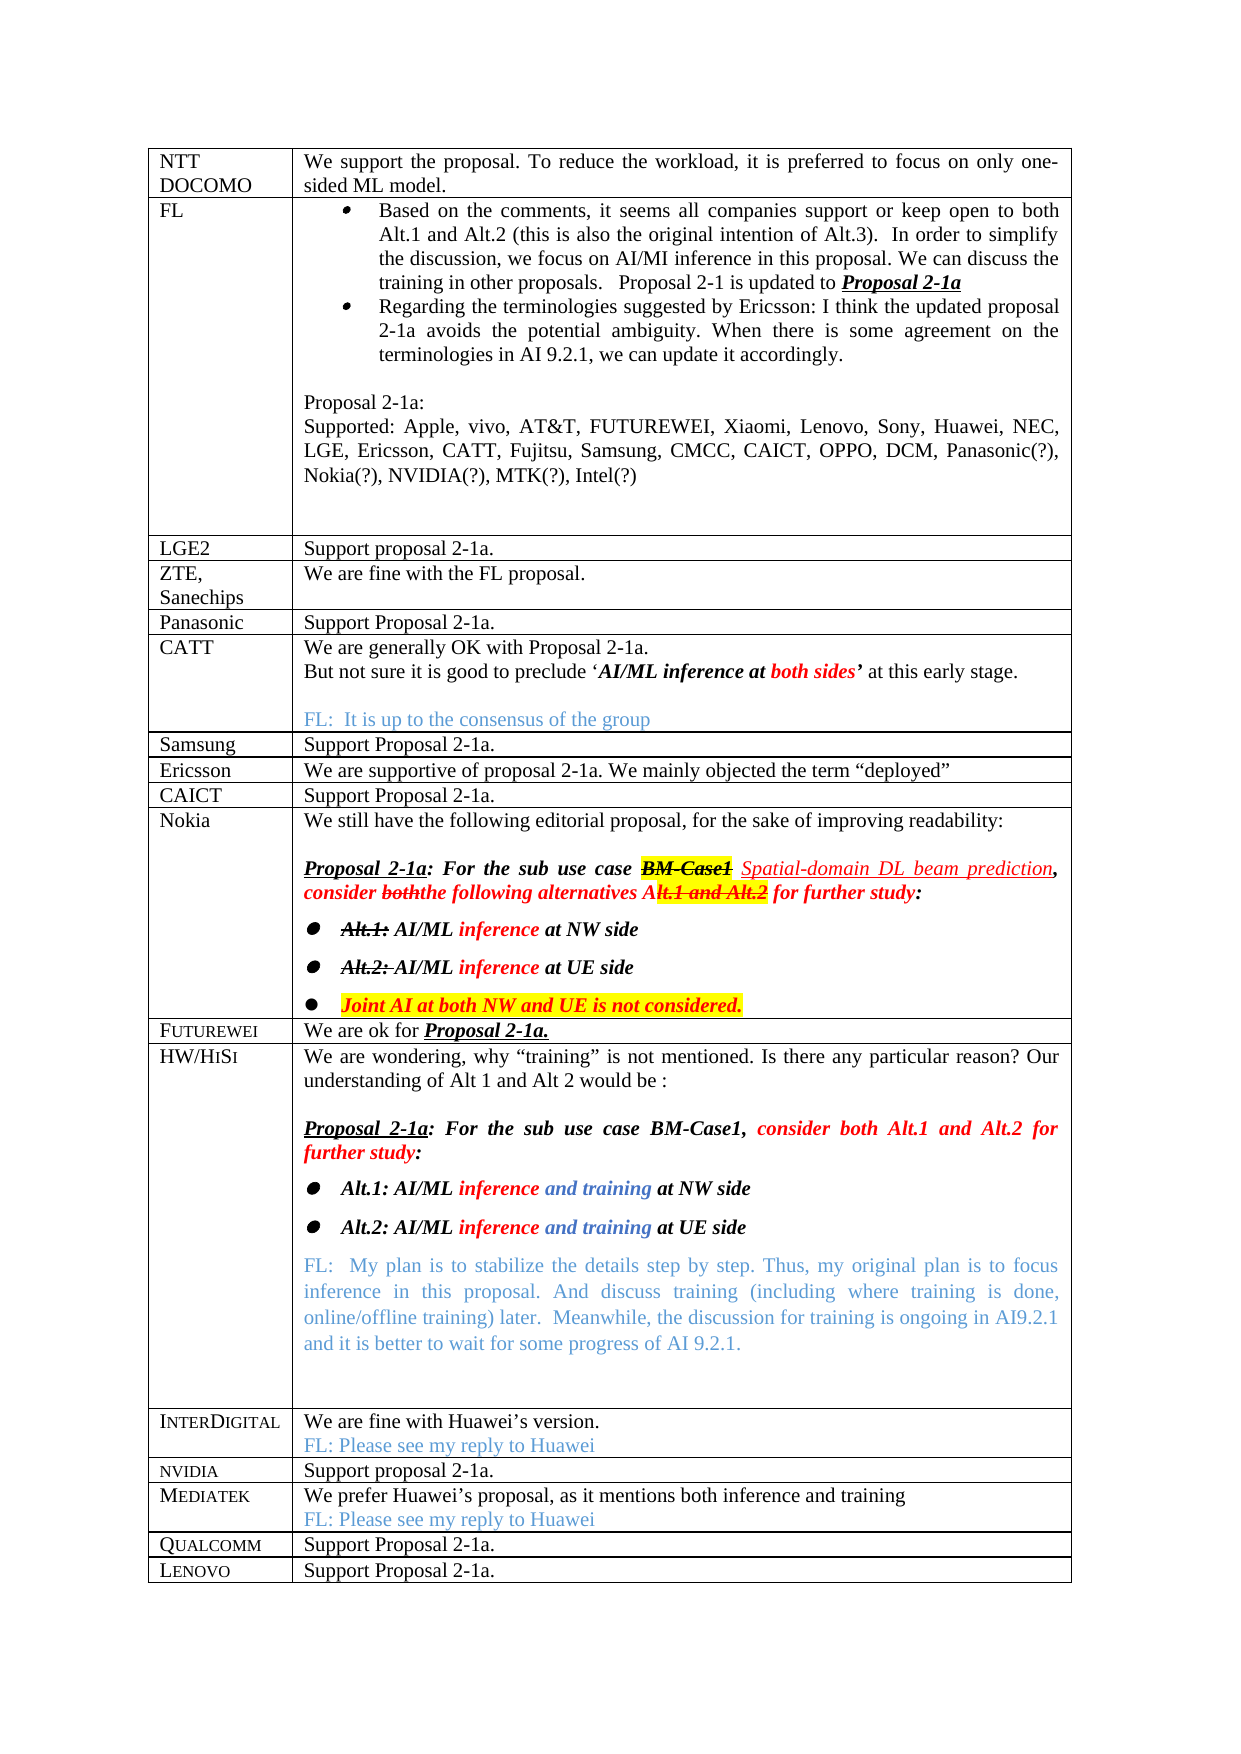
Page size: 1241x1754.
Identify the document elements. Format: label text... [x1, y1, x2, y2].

table_cell Support proposal 2-1a. [293, 1458, 1071, 1482]
table_cell We still have the following editorial proposal, for the sake of improving readability: Proposal 2-1a: For the sub use case BM-Case1 Spatial-domain DL beam prediction, consider boththe following alternatives Alt.1 and Alt.2 for further study: Alt.1: AI/ML inference at NW side Alt.2: AI/ML inference at UE side Joint AI at both NW and UE is not considered. [293, 808, 1071, 1017]
table_cell HW/HiSi [149, 1044, 292, 1408]
table_cell We prefer Huawei’s proposal, as it mentions both inference and training FL: Please see my reply to Huawei [293, 1483, 1071, 1531]
table_cell Support Proposal 2-1a. [293, 733, 1071, 756]
table_cell Panasonic [149, 610, 292, 634]
table_cell InterDigital [149, 1409, 292, 1457]
table_cell Support Proposal 2-1a. [293, 783, 1071, 807]
table_cell Lenovo [149, 1558, 292, 1582]
table_cell Support Proposal 2-1a. [293, 1533, 1071, 1556]
table_cell ZTE, Sanechips [149, 561, 292, 609]
table_cell We are generally OK with Proposal 2-1a. But not sure it is good to preclude ‘AI/ML inference at both sides’ at this early stage. FL: It is up to the consensus of the group [293, 635, 1071, 731]
table_cell Ericsson [149, 758, 292, 782]
table_cell We are ok for Proposal 2-1a. [293, 1019, 1071, 1042]
table_cell Based on the comments, it seems all companies support or keep open to both Alt.1 and Alt.2 (this is also the original intention of Alt.3). In order to simplify the discussion, we focus on AI/MI inference in this proposal. We can discuss the training in other proposals. Proposal 2-1 is updated to Proposal 2-1a Regarding the terminologies suggested by Ericsson: I think the updated proposal 2-1a avoids the potential ambiguity. When there is some agreement on the terminologies in AI 9.2.1, we can update it accordingly. Proposal 2-1a: Supported: Apple, vivo, AT&T, FUTUREWEI, Xiaomi, Lenovo, Sony, Huawei, NEC, LGE, Ericsson, CATT, Fujitsu, Samsung, CMCC, CAICT, OPPO, DCM, Panasonic(?), Nokia(?), NVIDIA(?), MTK(?), Intel(?) [293, 198, 1071, 535]
table_cell Support proposal 2-1a. [293, 536, 1071, 560]
table_cell Support Proposal 2-1a. [293, 1558, 1071, 1582]
table_cell LGE2 [149, 536, 292, 560]
table_cell We are supportive of proposal 2-1a. We mainly objected the term “deployed” [293, 758, 1071, 782]
table_cell CAICT [149, 783, 292, 807]
table_cell We are wondering, why “training” is not mentioned. Is there any particular reason? Our understanding of Alt 1 and Alt 2 would be : Proposal 2-1a: For the sub use case BM-Case1, consider both Alt.1 and Alt.2 for further study: Alt.1: AI/ML inference and training at NW side Alt.2: AI/ML inference and training at UE side FL: My plan is to stabilize the details step by step. Thus, my original plan is to focus inference in this proposal. And discuss training (including where training is done, online/offline training) later. Meanwhile, the discussion for training is ongoing in AI9.2.1 and it is better to wait for some progress of AI 9.2.1. [293, 1044, 1071, 1408]
table_cell Nokia [149, 808, 292, 1017]
table_cell FL [149, 198, 292, 535]
table_cell CATT [149, 635, 292, 731]
table_cell Support Proposal 2-1a. [293, 610, 1071, 634]
table_cell Samsung [149, 733, 292, 756]
table_cell We are fine with Huawei’s version. FL: Please see my reply to Huawei [293, 1409, 1071, 1457]
table_cell Mediatek [149, 1483, 292, 1531]
table_cell Futurewei [149, 1019, 292, 1042]
table_cell NTT DOCOMO [149, 149, 292, 197]
table_cell We support the proposal. To reduce the workload, it is preferred to focus on only one-sided ML model. [293, 149, 1071, 197]
table_cell We are fine with the FL proposal. [293, 561, 1071, 609]
table_cell Qualcomm [149, 1533, 292, 1556]
table_cell nvidia [149, 1458, 292, 1482]
